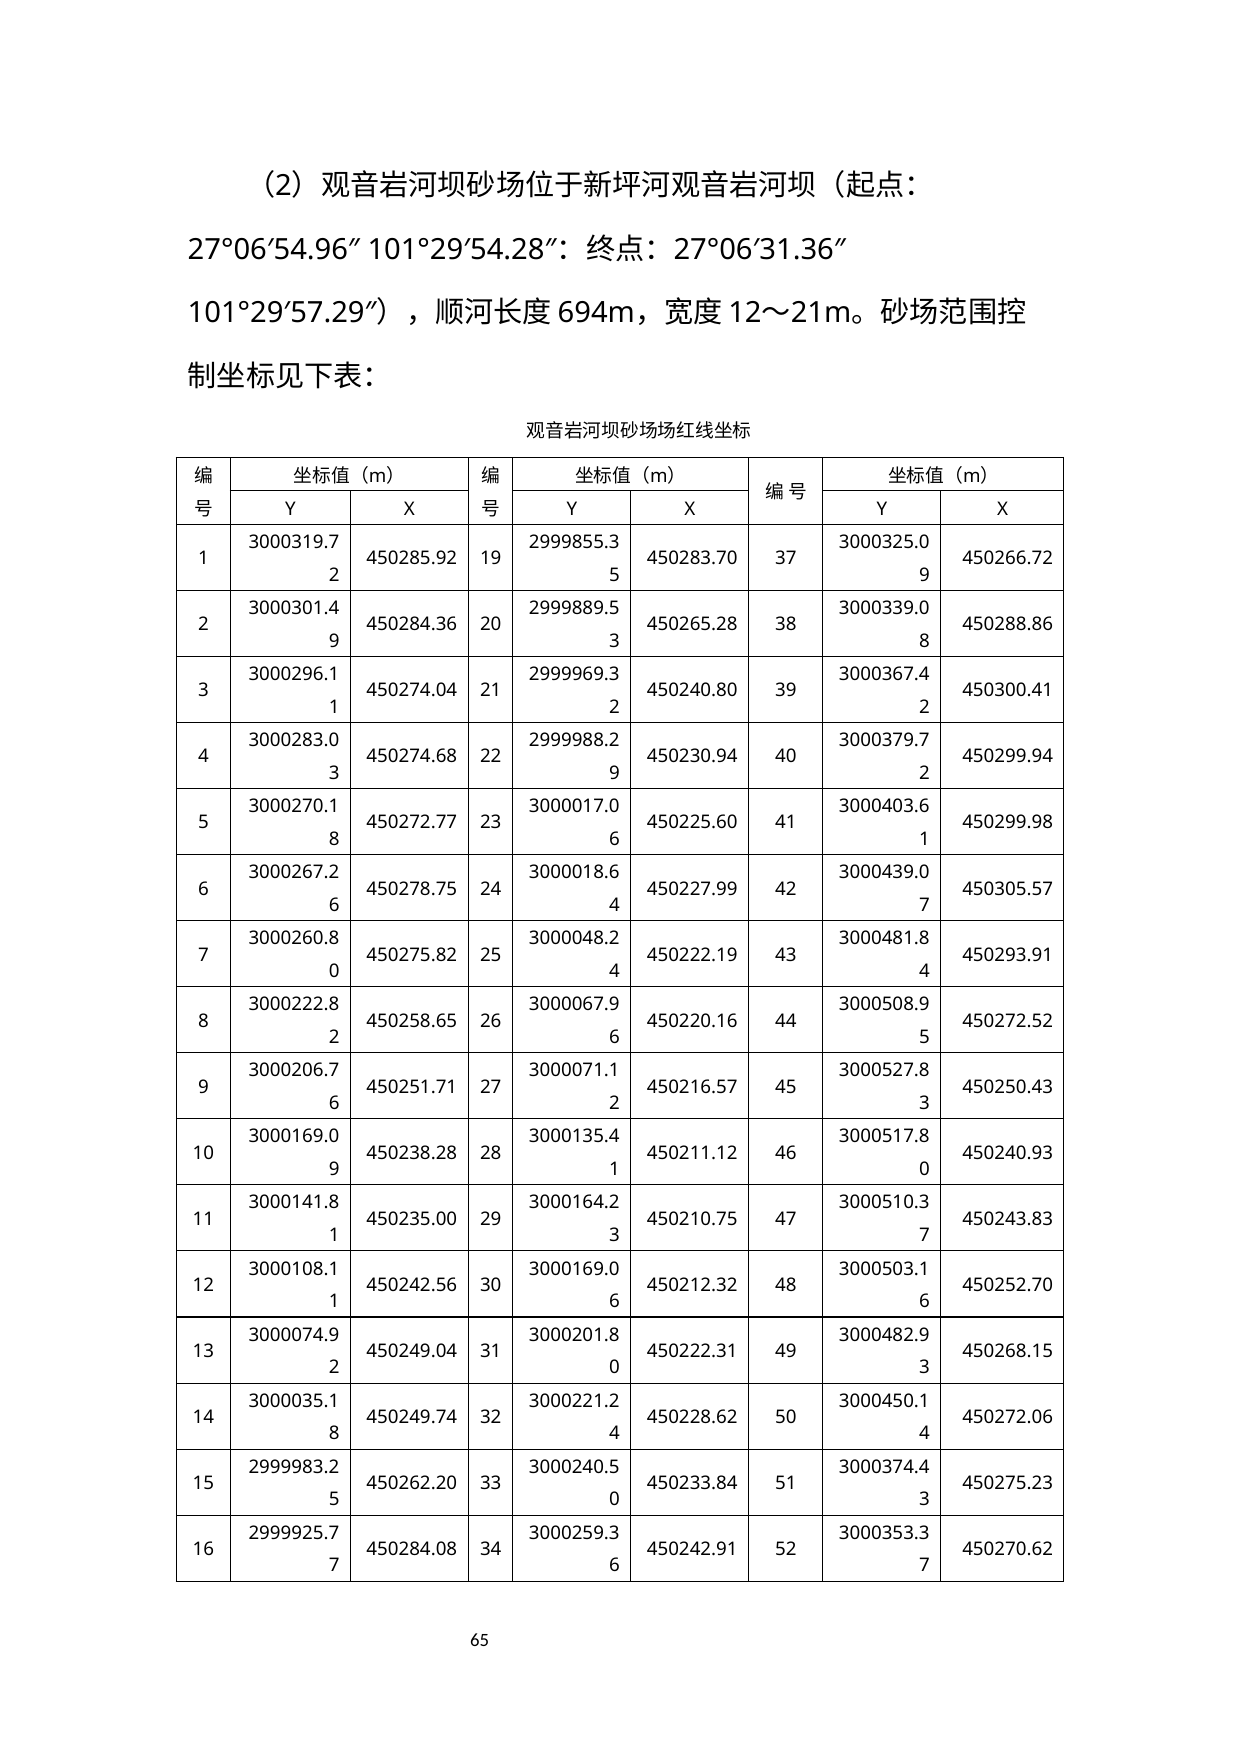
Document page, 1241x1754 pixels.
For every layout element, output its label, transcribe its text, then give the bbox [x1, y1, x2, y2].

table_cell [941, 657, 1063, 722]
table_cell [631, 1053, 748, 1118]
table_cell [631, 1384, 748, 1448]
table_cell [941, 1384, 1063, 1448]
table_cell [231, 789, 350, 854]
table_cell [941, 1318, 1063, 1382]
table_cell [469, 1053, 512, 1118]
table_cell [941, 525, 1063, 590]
text （2）观音岩河坝砂场位于新坪河观音岩河坝（起点：27°06′54.96″ 101°29′54.28″：终点：27°06′31.36″ 101°29′57.29″），顺河长度694m，宽度12～21m。砂场范围控制坐标见下表： [187, 162, 1053, 395]
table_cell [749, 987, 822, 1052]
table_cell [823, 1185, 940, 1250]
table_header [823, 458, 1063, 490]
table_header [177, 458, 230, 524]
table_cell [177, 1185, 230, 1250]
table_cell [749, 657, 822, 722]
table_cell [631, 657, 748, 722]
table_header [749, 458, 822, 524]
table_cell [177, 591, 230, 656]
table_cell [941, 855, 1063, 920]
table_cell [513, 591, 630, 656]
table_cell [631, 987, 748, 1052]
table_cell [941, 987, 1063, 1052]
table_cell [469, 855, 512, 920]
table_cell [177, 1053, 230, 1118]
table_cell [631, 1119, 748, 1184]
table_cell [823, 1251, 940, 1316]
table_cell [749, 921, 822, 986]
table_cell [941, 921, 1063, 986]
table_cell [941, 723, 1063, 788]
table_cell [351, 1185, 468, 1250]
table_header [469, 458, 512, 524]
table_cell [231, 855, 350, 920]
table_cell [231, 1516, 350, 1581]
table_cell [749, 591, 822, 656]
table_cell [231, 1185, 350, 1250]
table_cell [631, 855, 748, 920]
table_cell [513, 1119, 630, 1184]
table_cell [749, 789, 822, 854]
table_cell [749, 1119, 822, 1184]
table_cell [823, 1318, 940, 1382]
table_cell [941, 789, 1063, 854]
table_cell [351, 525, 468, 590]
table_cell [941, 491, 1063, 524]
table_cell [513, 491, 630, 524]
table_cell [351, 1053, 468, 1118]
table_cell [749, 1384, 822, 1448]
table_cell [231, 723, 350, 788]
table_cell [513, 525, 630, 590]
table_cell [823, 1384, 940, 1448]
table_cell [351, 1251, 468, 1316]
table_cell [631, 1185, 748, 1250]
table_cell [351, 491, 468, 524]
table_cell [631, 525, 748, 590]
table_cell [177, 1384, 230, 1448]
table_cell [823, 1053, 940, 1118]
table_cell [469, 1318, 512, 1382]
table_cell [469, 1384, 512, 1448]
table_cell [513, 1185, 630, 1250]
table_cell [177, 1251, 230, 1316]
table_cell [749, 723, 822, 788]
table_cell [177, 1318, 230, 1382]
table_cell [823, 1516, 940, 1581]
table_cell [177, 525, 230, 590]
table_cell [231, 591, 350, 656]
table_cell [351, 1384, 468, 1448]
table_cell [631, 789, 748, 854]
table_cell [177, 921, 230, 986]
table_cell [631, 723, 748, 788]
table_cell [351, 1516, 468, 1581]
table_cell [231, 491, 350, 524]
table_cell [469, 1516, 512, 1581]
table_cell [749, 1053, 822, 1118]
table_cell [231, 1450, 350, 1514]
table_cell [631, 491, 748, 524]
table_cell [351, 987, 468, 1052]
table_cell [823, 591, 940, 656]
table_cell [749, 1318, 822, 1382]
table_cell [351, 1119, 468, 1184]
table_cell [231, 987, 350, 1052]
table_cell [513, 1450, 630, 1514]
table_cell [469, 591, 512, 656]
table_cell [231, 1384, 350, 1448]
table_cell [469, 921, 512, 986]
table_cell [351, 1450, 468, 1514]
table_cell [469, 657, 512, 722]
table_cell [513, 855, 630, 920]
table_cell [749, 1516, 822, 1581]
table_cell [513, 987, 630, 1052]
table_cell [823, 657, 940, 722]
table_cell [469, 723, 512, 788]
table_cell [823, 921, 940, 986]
text 观音岩河坝砂场场红线坐标 [187, 416, 1053, 443]
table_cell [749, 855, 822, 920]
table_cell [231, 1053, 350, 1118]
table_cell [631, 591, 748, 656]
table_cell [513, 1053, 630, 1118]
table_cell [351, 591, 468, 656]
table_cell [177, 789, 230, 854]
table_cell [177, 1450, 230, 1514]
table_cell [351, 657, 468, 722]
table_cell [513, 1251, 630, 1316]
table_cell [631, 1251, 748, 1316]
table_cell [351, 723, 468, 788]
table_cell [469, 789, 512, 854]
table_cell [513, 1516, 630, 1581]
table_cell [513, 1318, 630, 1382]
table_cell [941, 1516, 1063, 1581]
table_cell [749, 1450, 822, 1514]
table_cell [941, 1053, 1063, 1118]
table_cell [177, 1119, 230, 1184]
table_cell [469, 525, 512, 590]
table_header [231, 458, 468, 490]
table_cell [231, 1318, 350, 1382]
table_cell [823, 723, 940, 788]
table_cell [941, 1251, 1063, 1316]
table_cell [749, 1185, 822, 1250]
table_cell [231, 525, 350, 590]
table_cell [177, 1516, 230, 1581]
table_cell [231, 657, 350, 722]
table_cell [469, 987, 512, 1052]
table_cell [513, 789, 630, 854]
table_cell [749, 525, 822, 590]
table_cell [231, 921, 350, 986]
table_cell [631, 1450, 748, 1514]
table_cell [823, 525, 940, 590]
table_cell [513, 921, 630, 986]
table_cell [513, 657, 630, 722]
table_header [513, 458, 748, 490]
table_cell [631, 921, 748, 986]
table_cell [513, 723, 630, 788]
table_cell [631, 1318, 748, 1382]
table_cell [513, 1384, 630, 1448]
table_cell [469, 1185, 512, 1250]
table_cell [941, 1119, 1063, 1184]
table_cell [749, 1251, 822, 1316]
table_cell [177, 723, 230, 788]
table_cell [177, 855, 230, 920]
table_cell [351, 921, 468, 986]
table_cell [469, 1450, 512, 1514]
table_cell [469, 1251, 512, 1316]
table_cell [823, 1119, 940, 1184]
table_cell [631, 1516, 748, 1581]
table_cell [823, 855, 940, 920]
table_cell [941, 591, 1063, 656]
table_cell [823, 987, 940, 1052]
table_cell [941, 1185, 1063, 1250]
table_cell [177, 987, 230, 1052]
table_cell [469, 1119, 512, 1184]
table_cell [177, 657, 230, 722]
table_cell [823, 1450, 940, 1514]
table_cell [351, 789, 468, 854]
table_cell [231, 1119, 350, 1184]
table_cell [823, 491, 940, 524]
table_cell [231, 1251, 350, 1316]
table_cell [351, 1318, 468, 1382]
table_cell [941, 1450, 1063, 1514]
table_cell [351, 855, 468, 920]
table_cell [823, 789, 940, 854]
